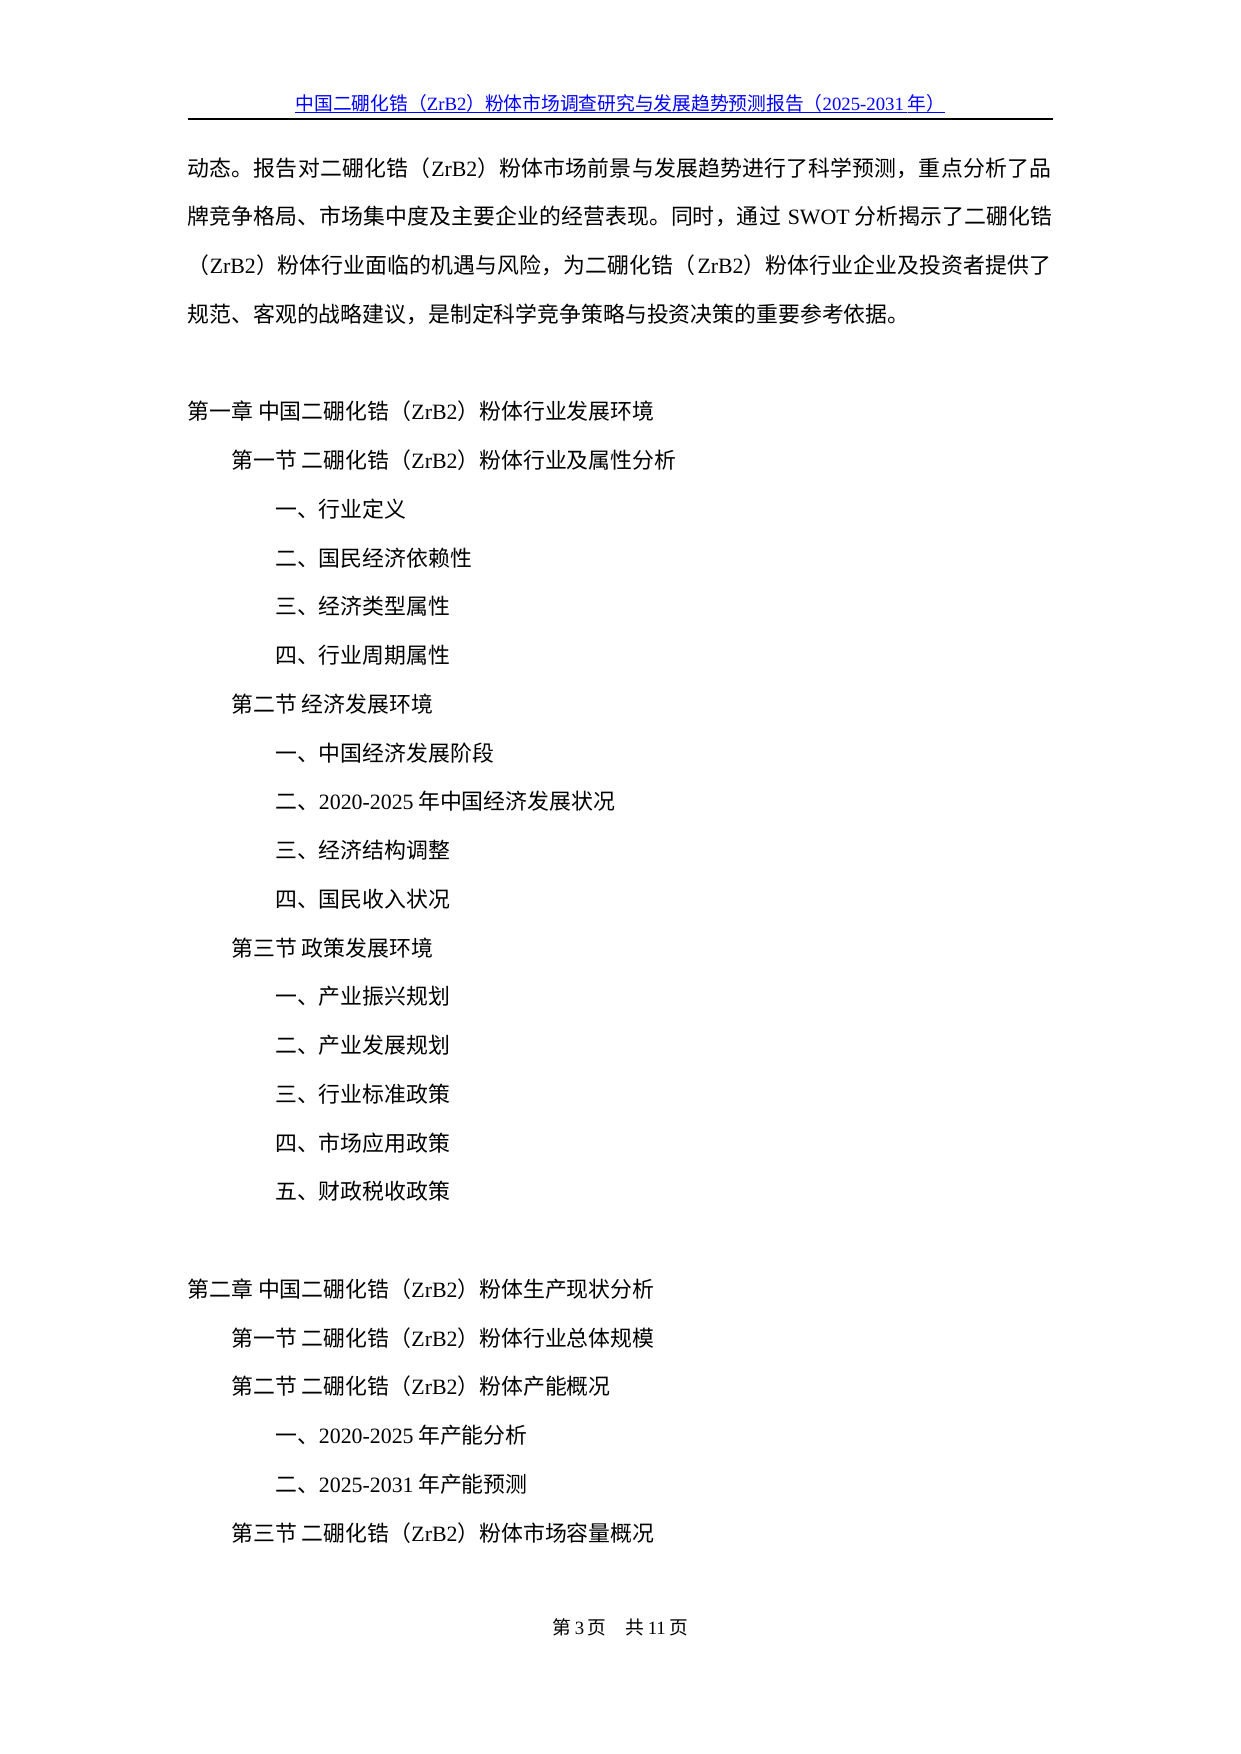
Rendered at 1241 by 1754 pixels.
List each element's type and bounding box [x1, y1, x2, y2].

text [187, 150, 1053, 1548]
